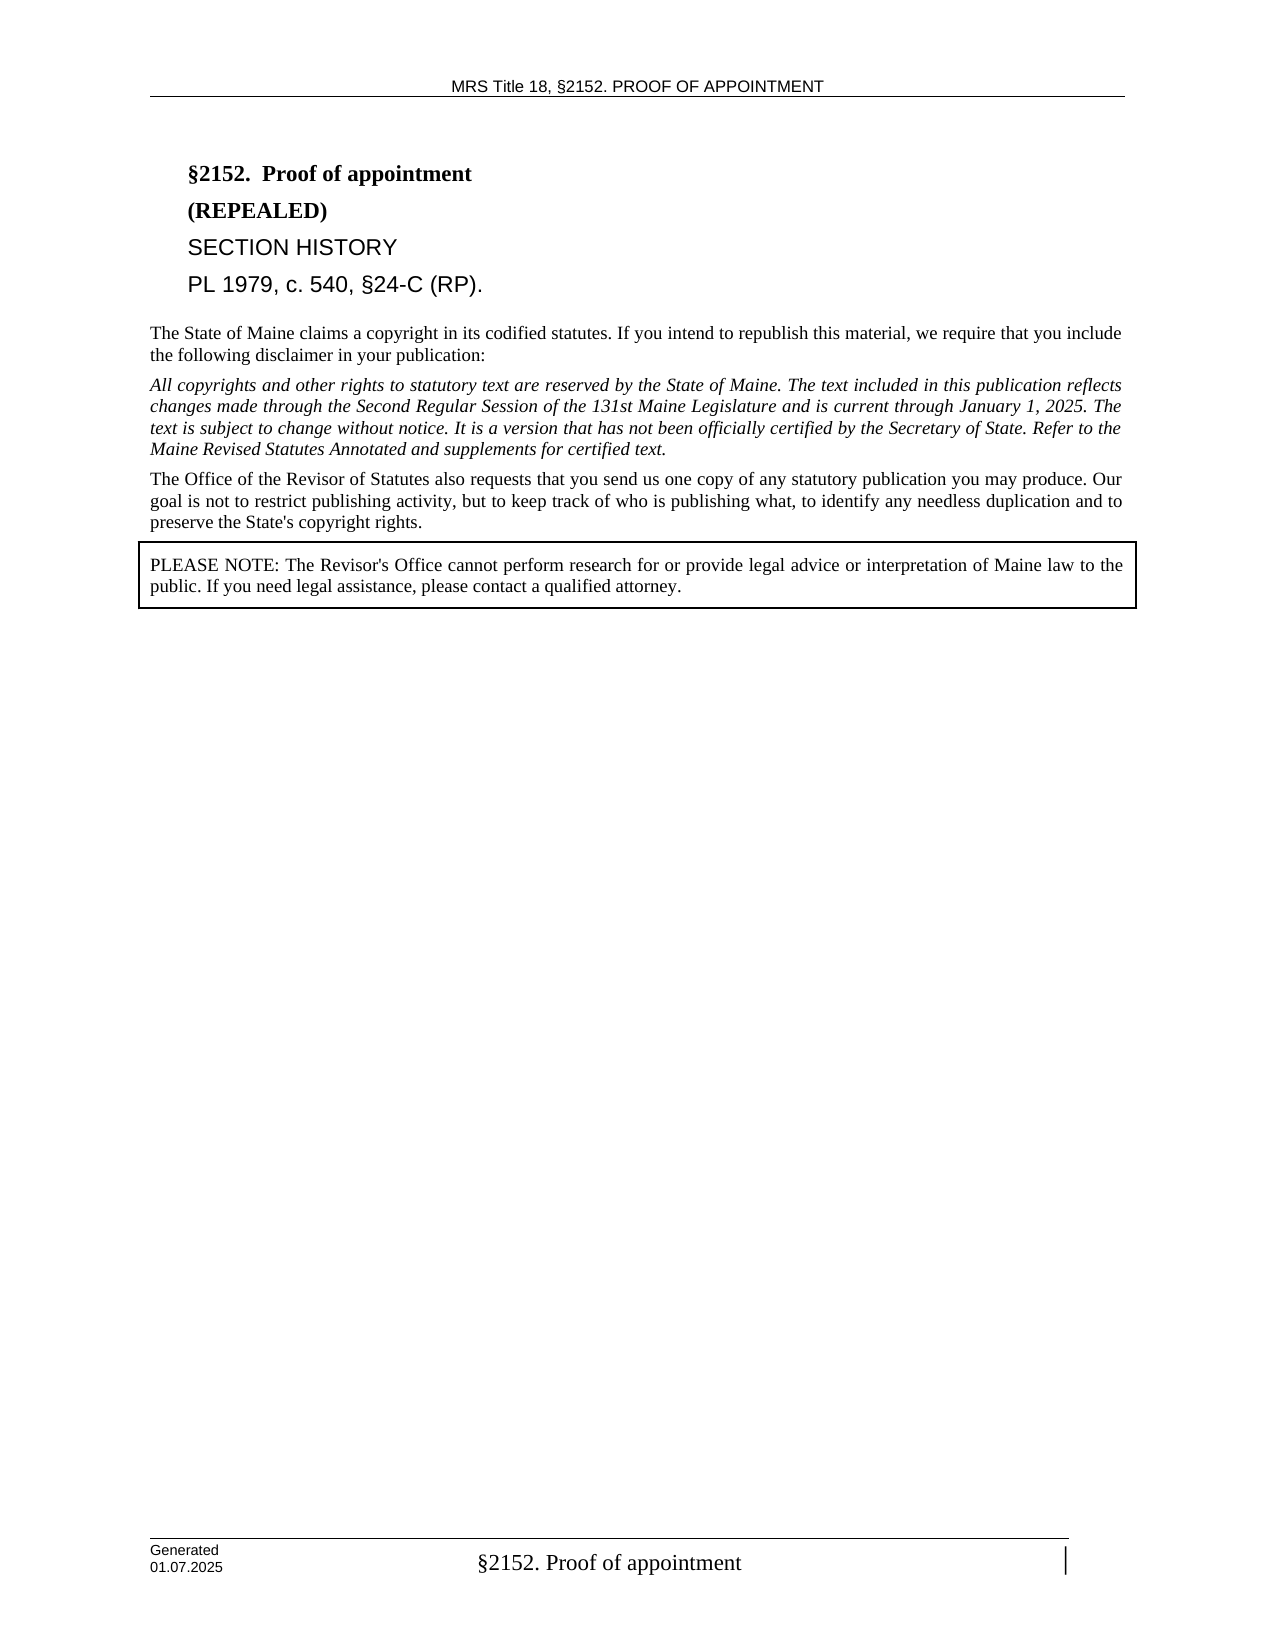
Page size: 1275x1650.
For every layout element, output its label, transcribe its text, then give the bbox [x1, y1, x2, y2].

text PL 1979, c. 540, §24-C (RP). [187, 271, 1125, 297]
text The Office of the Revisor of Statutes also requests that you send us one copy of any statutory publication you may produce. Our goal is not to restrict publishing activity, but to keep track of who is publishing what, to identify any needless duplication and to preserve the State's copyright rights. [150, 468, 1125, 533]
text SECTION HISTORY [187, 234, 1125, 260]
text All copyrights and other rights to statutory text are reserved by the State of Maine. The text included in this publication reflects changes made through the Second Regular Session of the 131st Maine Legislature and is current through January 1, 2025 . The text is subject to change without notice. It is a version that has not been officially certified by the Secretary of State. Refer to the Maine Revised Statutes Annotated and supplements for certified text. [150, 373, 1125, 460]
text PLEASE NOTE: The Revisor's Office cannot perform research for or provide legal advice or interpretation of Maine law to the public. If you need legal assistance, please contact a qualified attorney. [140, 543, 1135, 607]
text The State of Maine claims a copyright in its codified statutes. If you intend to republish this material, we require that you include the following disclaimer in your publication: [150, 322, 1125, 365]
text §2152. Proof of appointment [187, 160, 1125, 187]
text (REPEALED) [187, 197, 1125, 223]
